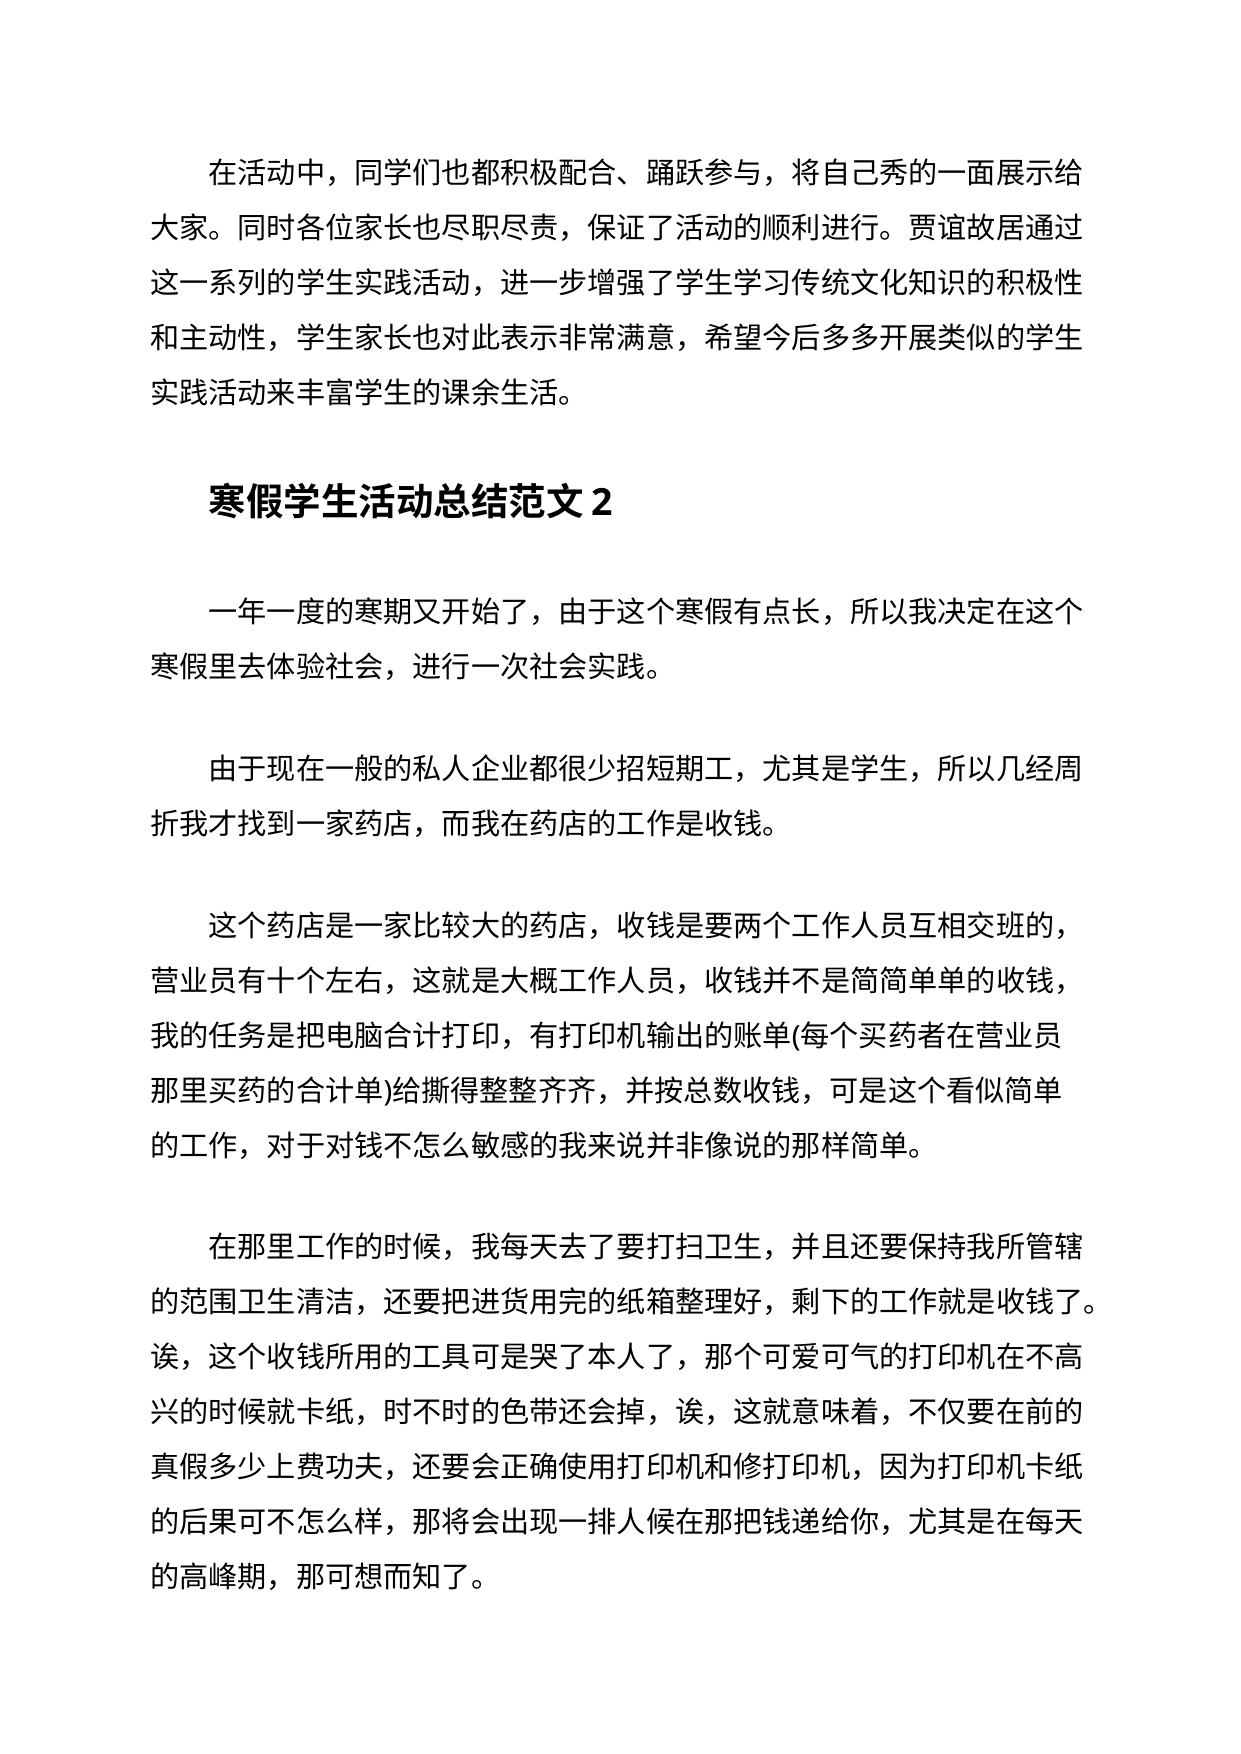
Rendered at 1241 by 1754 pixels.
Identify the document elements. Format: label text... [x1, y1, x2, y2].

text 这个药店是一家比较大的药店，收钱是要两个工作人员互相交班的，营业员有十个左右，这就是大概工作人员，收钱并不是简简单单的收钱，我的任务是把电脑合计打印，有打印机输出的账单(每个买药者在营业员那里买药的合计单)给撕得整整齐齐，并按总数收钱，可是这个看似简单的工作，对于对钱不怎么敏感的我来说并非像说的那样简单。 [150, 902, 1090, 1164]
text 由于现在一般的私人企业都很少招短期工，尤其是学生，所以几经周折我才找到一家药店，而我在药店的工作是收钱。 [150, 746, 1090, 843]
text 在那里工作的时候，我每天去了要打扫卫生，并且还要保持我所管辖的范围卫生清洁，还要把进货用完的纸箱整理好，剩下的工作就是收钱了。诶，这个收钱所用的工具可是哭了本人了，那个可爱可气的打印机在不高兴的时候就卡纸，时不时的色带还会掉，诶，这就意味着，不仅要在前的真假多少上费功夫，还要会正确使用打印机和修打印机，因为打印机卡纸的后果可不怎么样，那将会出现一排人候在那把钱递给你，尤其是在每天的高峰期，那可想而知了。 [150, 1224, 1090, 1596]
text 在活动中，同学们也都积极配合、踊跃参与，将自己秀的一面展示给大家。同时各位家长也尽职尽责，保证了活动的顺利进行。贾谊故居通过这一系列的学生实践活动，进一步增强了学生学习传统文化知识的积极性和主动性，学生家长也对此表示非常满意，希望今后多多开展类似的学生实践活动来丰富学生的课余生活。 [150, 150, 1090, 412]
text 寒假学生活动总结范文2 [150, 471, 1090, 526]
text 一年一度的寒期又开始了，由于这个寒假有点长，所以我决定在这个寒假里去体验社会，进行一次社会实践。 [150, 589, 1090, 686]
